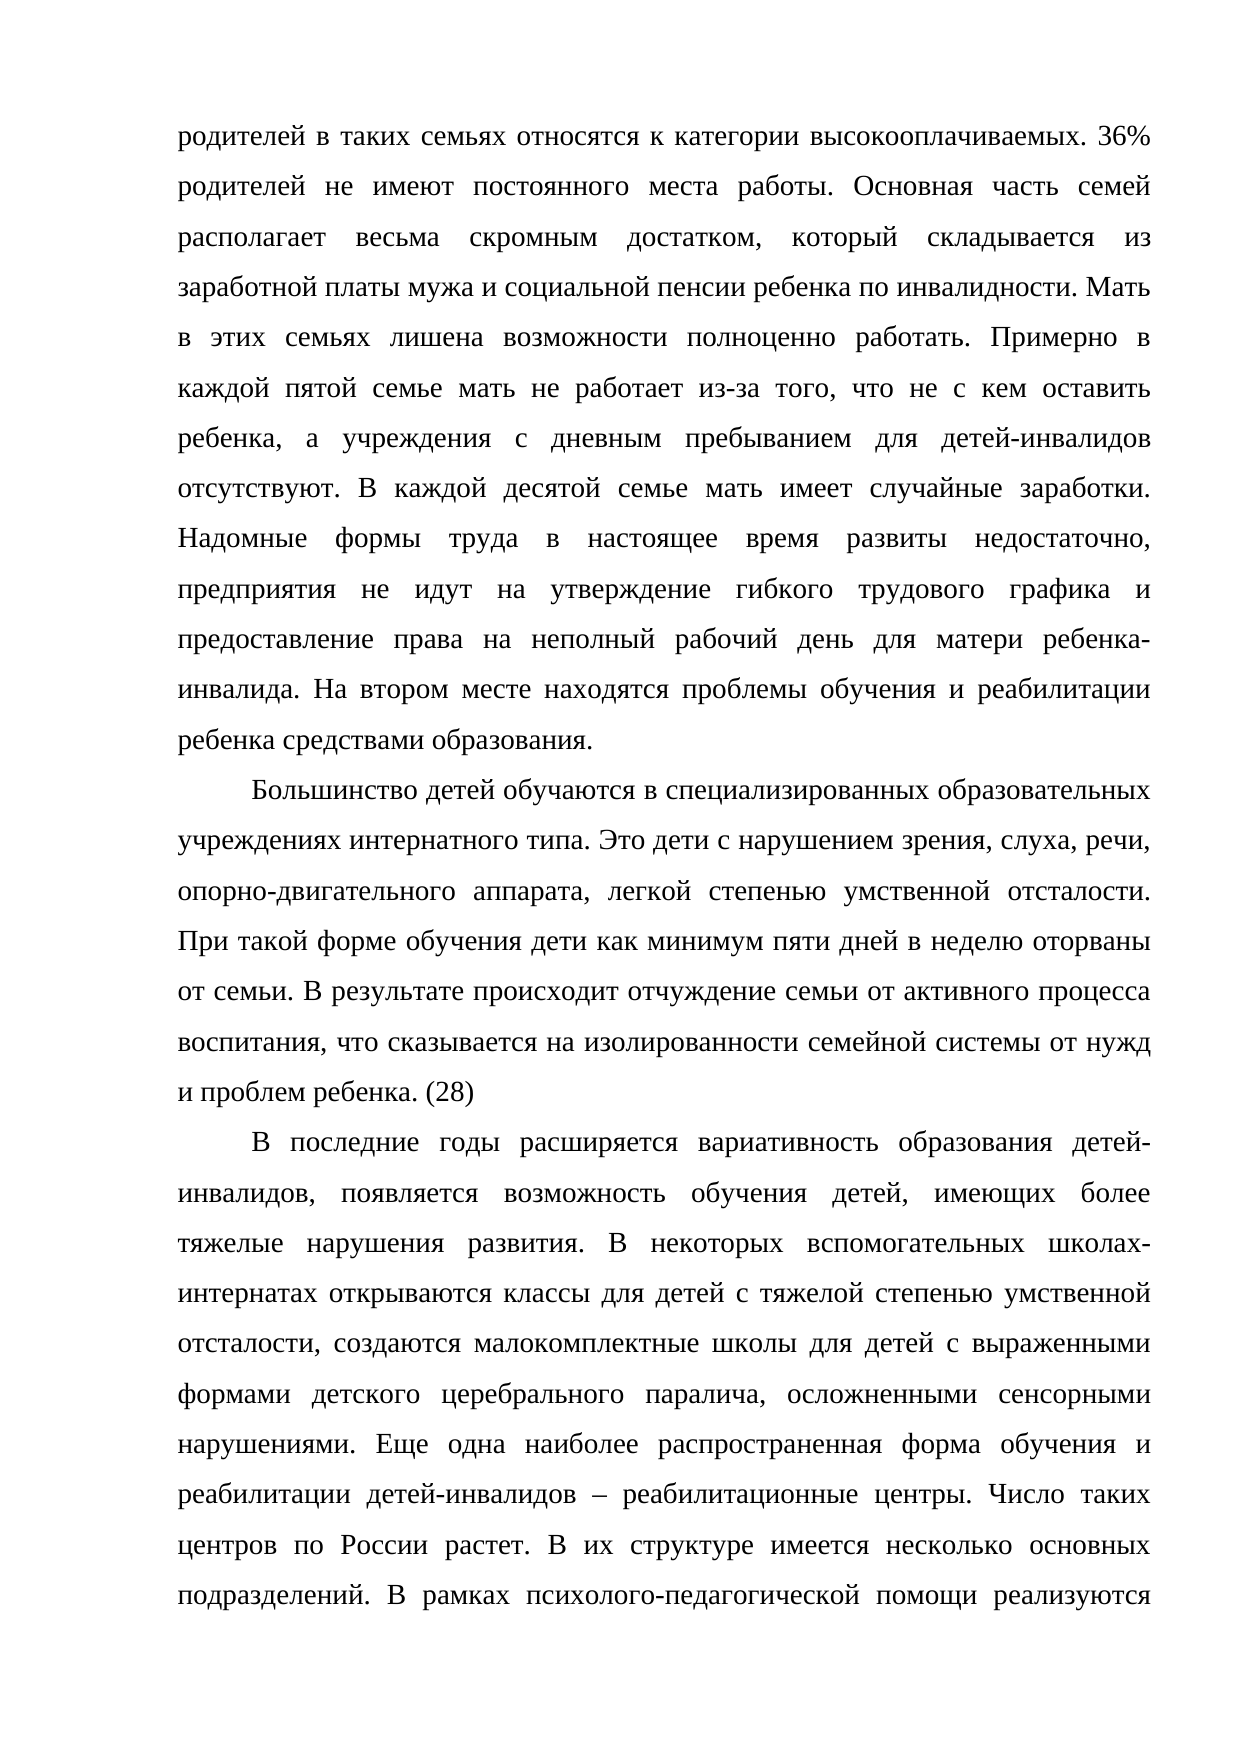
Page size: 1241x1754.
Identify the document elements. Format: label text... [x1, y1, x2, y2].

text Большинство детей обучаются в специализированных образовательных учреждениях интернатного типа. Это дети с нарушением зрения, слуха, речи, опорно-двигательного аппарата, легкой степенью умственной отсталости. При такой форме обучения дети как минимум пяти дней в неделю оторваны от семьи. В результате происходит отчуждение семьи от активного процесса воспитания, что сказывается на изолированности семейной системы от нужд и проблем ребенка. (28) [177, 772, 1152, 1108]
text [177, 1124, 1152, 1611]
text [177, 118, 1152, 755]
